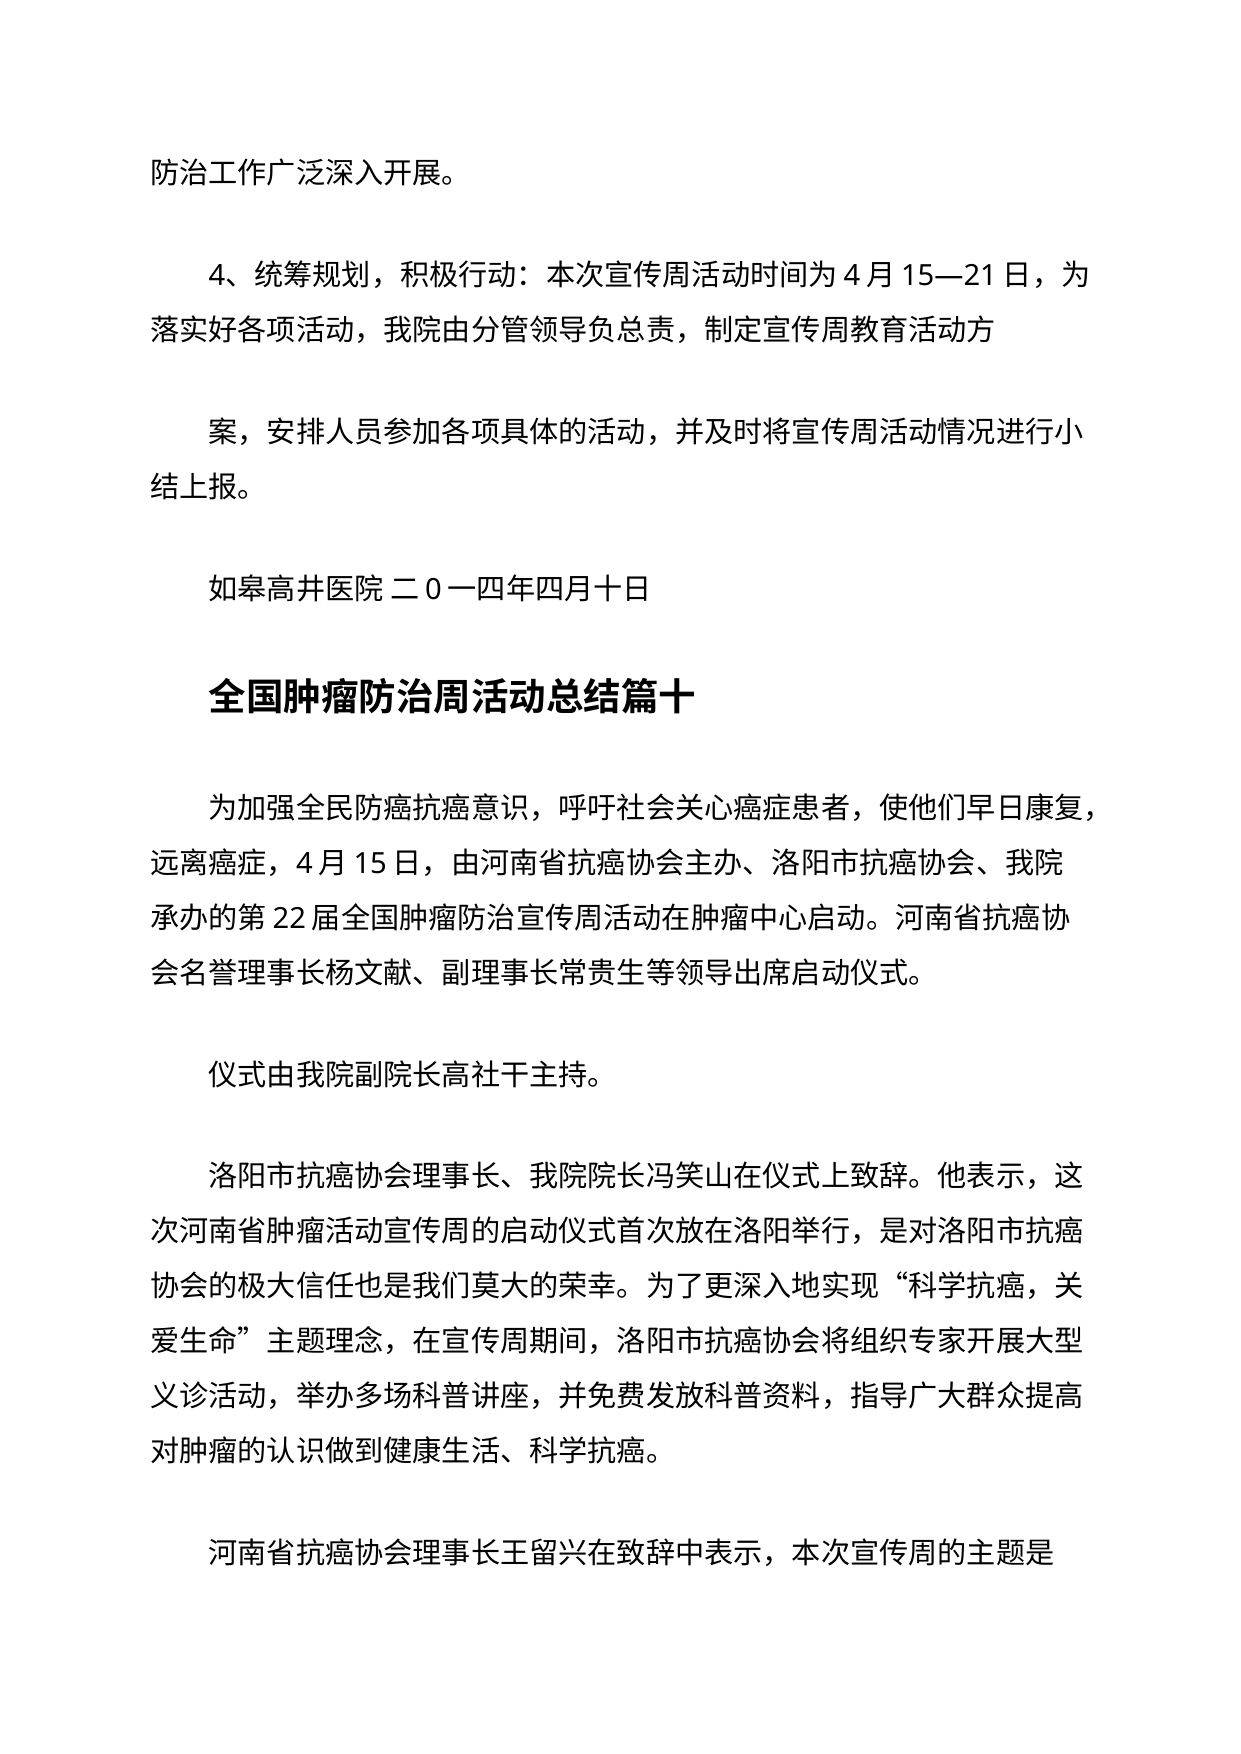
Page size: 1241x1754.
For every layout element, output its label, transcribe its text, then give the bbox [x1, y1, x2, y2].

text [150, 1529, 1090, 1572]
text 全国肿瘤防治周活动总结篇十 [150, 667, 1090, 721]
text 如皋高井医院 二0一四年四月十日 [150, 565, 1090, 608]
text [150, 150, 1090, 192]
text 为加强全民防癌抗癌意识，呼吁社会关心癌症患者，使他们早日康复，远离癌症，4月15日，由河南省抗癌协会主办、洛阳市抗癌协会、我院承办的第22届全国肿瘤防治宣传周活动在肿瘤中心启动。河南省抗癌协会名誉理事长杨文献、副理事长常贵生等领导出席启动仪式。 [150, 784, 1090, 992]
text 仪式由我院副院长高社干主持。 [150, 1051, 1090, 1093]
text 4、统筹规划，积极行动：本次宣传周活动时间为4月15—21日，为落实好各项活动，我院由分管领导负总责，制定宣传周教育活动方 [150, 252, 1090, 349]
text 洛阳市抗癌协会理事长、我院院长冯笑山在仪式上致辞。他表示，这次河南省肿瘤活动宣传周的启动仪式首次放在洛阳举行，是对洛阳市抗癌协会的极大信任也是我们莫大的荣幸。为了更深入地实现“科学抗癌，关爱生命”主题理念，在宣传周期间，洛阳市抗癌协会将组织专家开展大型义诊活动，举办多场科普讲座，并免费发放科普资料，指导广大群众提高对肿瘤的认识做到健康生活、科学抗癌。 [150, 1153, 1090, 1470]
text 案，安排人员参加各项具体的活动，并及时将宣传周活动情况进行小结上报。 [150, 408, 1090, 506]
